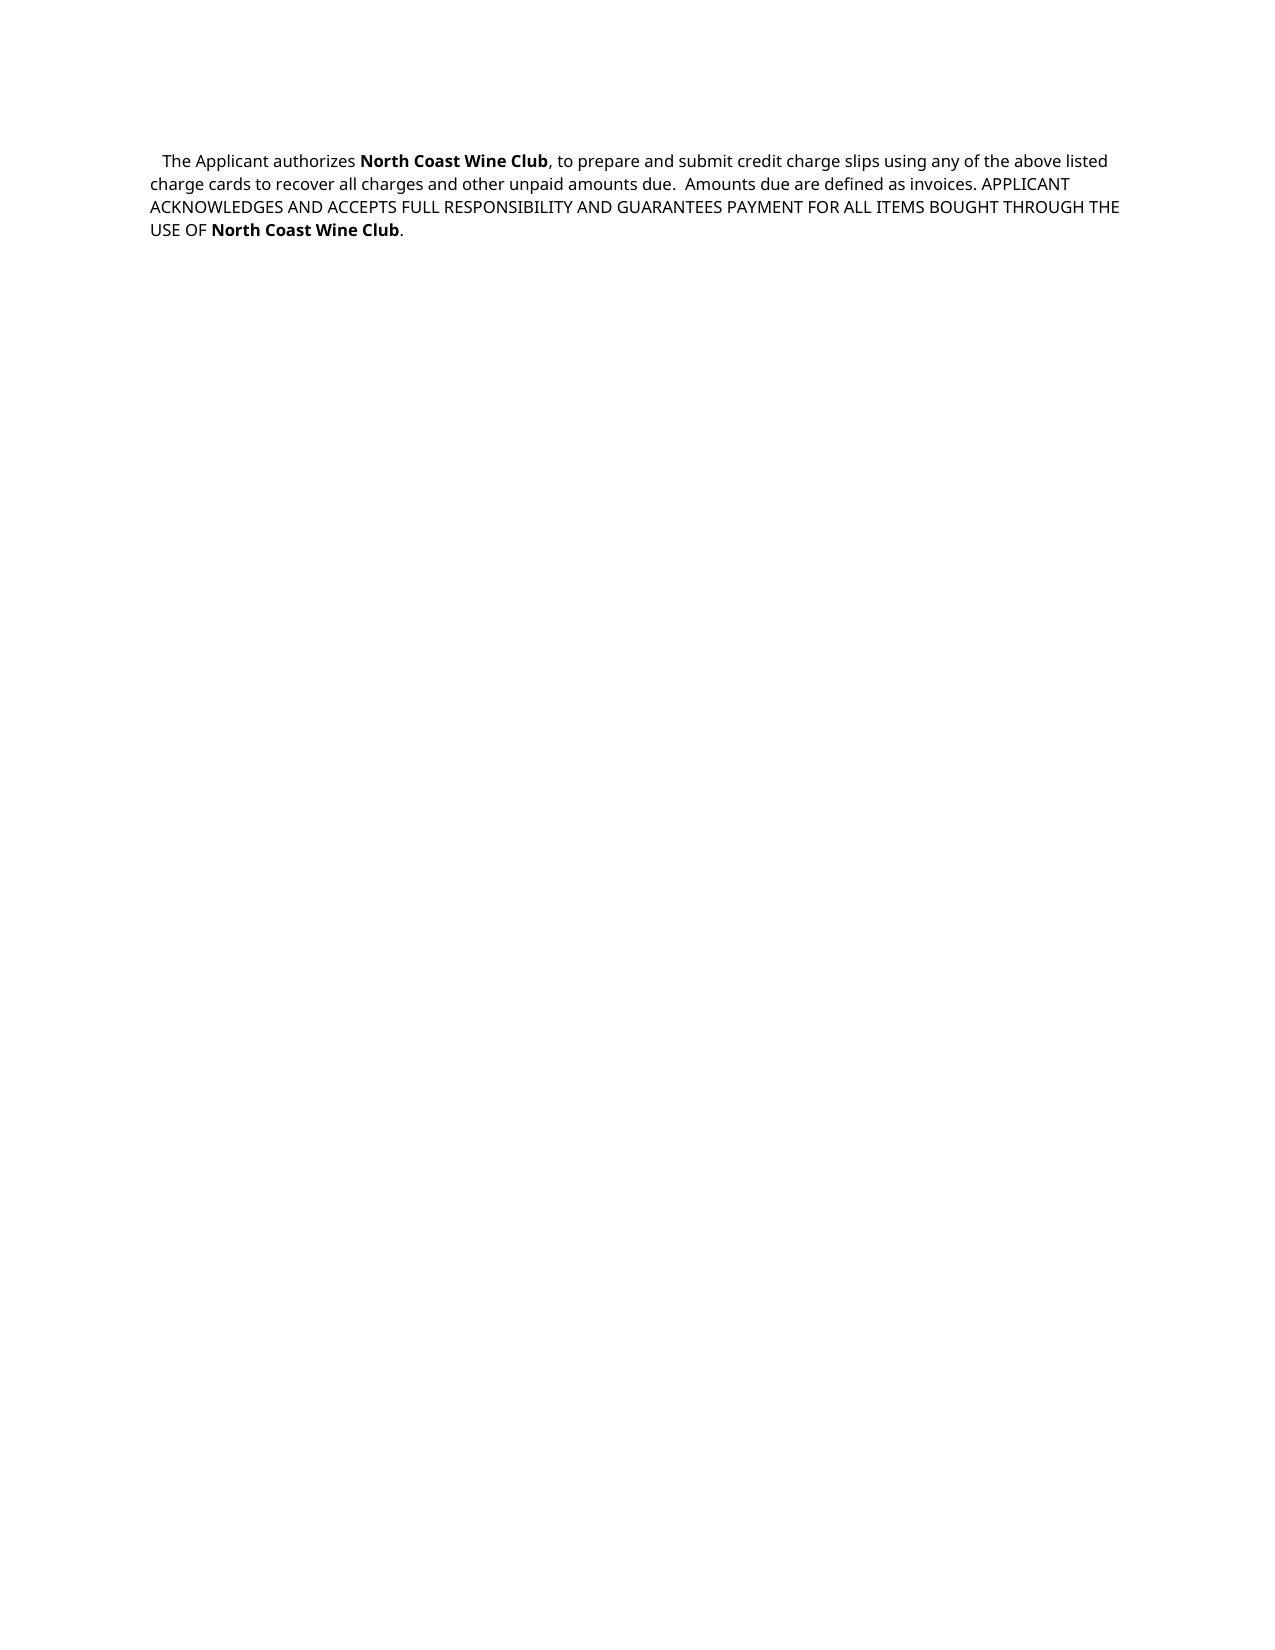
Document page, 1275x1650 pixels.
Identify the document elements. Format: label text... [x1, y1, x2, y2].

text The Applicant authorizes North Coast Wine Club, to prepare and submit credit charge slips using any of the above listed charge cards to recover all charges and other unpaid amounts due. Amounts due are defined as invoices. APPLICANT ACKNOWLEDGES AND ACCEPTS FULL RESPONSIBILITY AND GUARANTEES PAYMENT FOR ALL ITEMS BOUGHT THROUGH THE USE OF North Coast Wine Club. [150, 150, 1125, 241]
